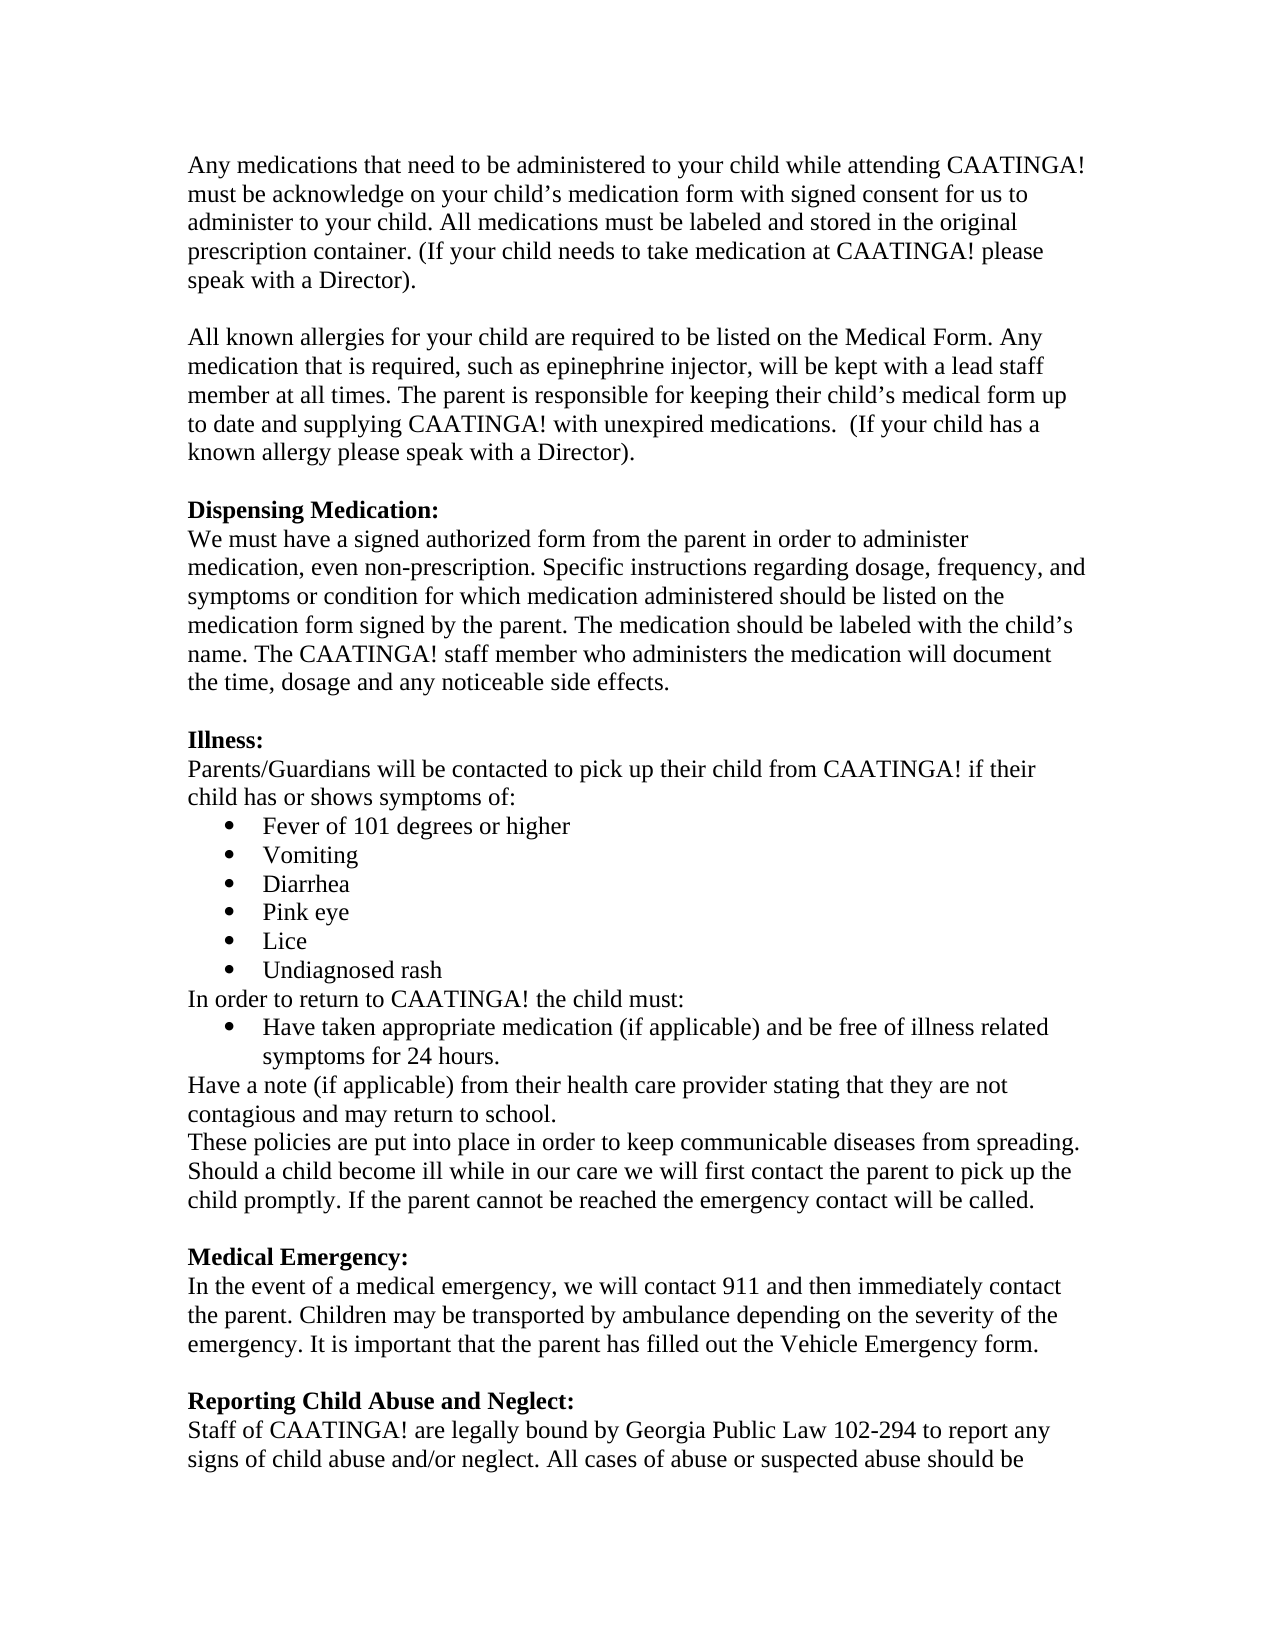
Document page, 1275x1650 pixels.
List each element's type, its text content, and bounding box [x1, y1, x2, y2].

list Pink eye [225, 897, 1087, 926]
text Medical Emergency: [187, 1242, 1087, 1271]
text Have a note (if applicable) from their health care provider stating that they are not contagious and may return to school. [187, 1070, 1087, 1127]
text Reporting Child Abuse and Neglect: [187, 1386, 1087, 1415]
text All known allergies for your child are required to be listed on the Medical Form. Any medication that is required, such as epinephrine injector, will be kept with a lead staff member at all times. The parent is responsible for keeping their child’s medical form up to date and supplying CAATINGA! with unexpired medications. (If your child has a known allergy please speak with a Director). [187, 322, 1087, 466]
list Diarrhea [225, 869, 1087, 897]
text Any medications that need to be administered to your child while attending CAATINGA! must be acknowledge on your child’s medication form with signed consent for us to administer to your child. All medications must be labeled and stored in the original prescription container. (If your child needs to take medication at CAATINGA! please speak with a Director). [187, 150, 1087, 294]
text In order to return to CAATINGA! the child must: [187, 984, 1087, 1012]
text Illness: [187, 725, 1087, 754]
text Dispensing Medication: [187, 495, 1087, 524]
text Parents/Guardians will be contacted to pick up their child from CAATINGA! if their child has or shows symptoms of: [187, 754, 1087, 811]
text In the event of a medical emergency, we will contact 911 and then immediately contact the parent. Children may be transported by ambulance depending on the severity of the emergency. It is important that the parent has filled out the Vehicle Emergency form. [187, 1271, 1087, 1357]
list Undiagnosed rash [225, 955, 1087, 984]
list Vomiting [225, 840, 1087, 869]
text Should a child become ill while in our care we will first contact the parent to pick up the child promptly. If the parent cannot be reached the emergency contact will be called. [187, 1156, 1087, 1214]
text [187, 1415, 1087, 1472]
list Fever of 101 degrees or higher [225, 811, 1087, 840]
text These policies are put into place in order to keep communicable diseases from spreading. [187, 1127, 1087, 1156]
text We must have a signed authorized form from the parent in order to administer medication, even non-prescription. Specific instructions regarding dosage, frequency, and symptoms or condition for which medication administered should be listed on the medication form signed by the parent. The medication should be labeled with the child’s name. The CAATINGA! staff member who administers the medication will document the time, dosage and any noticeable side effects. [187, 524, 1087, 696]
list Have taken appropriate medication (if applicable) and be free of illness related symptoms for 24 hours. [225, 1012, 1087, 1070]
list Lice [225, 926, 1087, 955]
